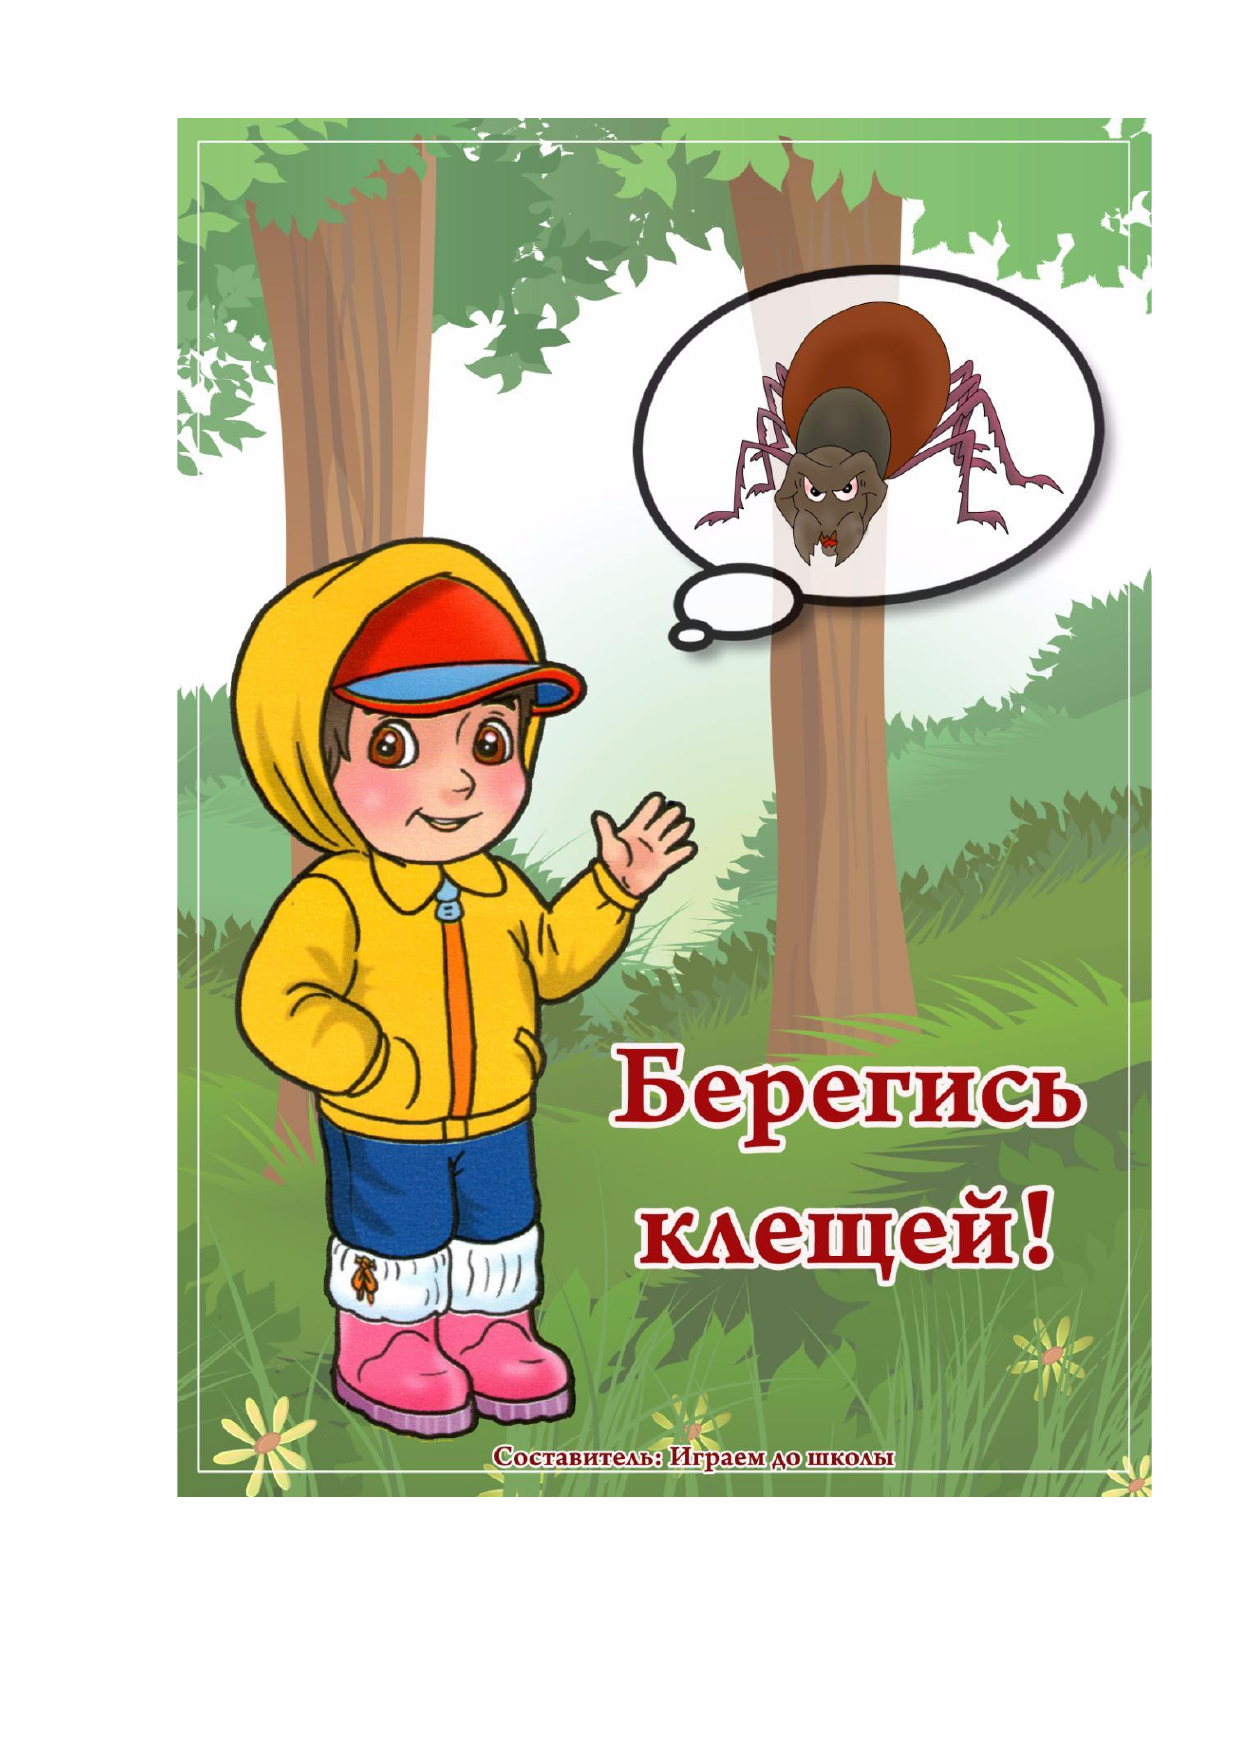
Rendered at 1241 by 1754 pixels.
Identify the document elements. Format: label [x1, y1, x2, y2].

picture [177, 118, 1152, 1497]
